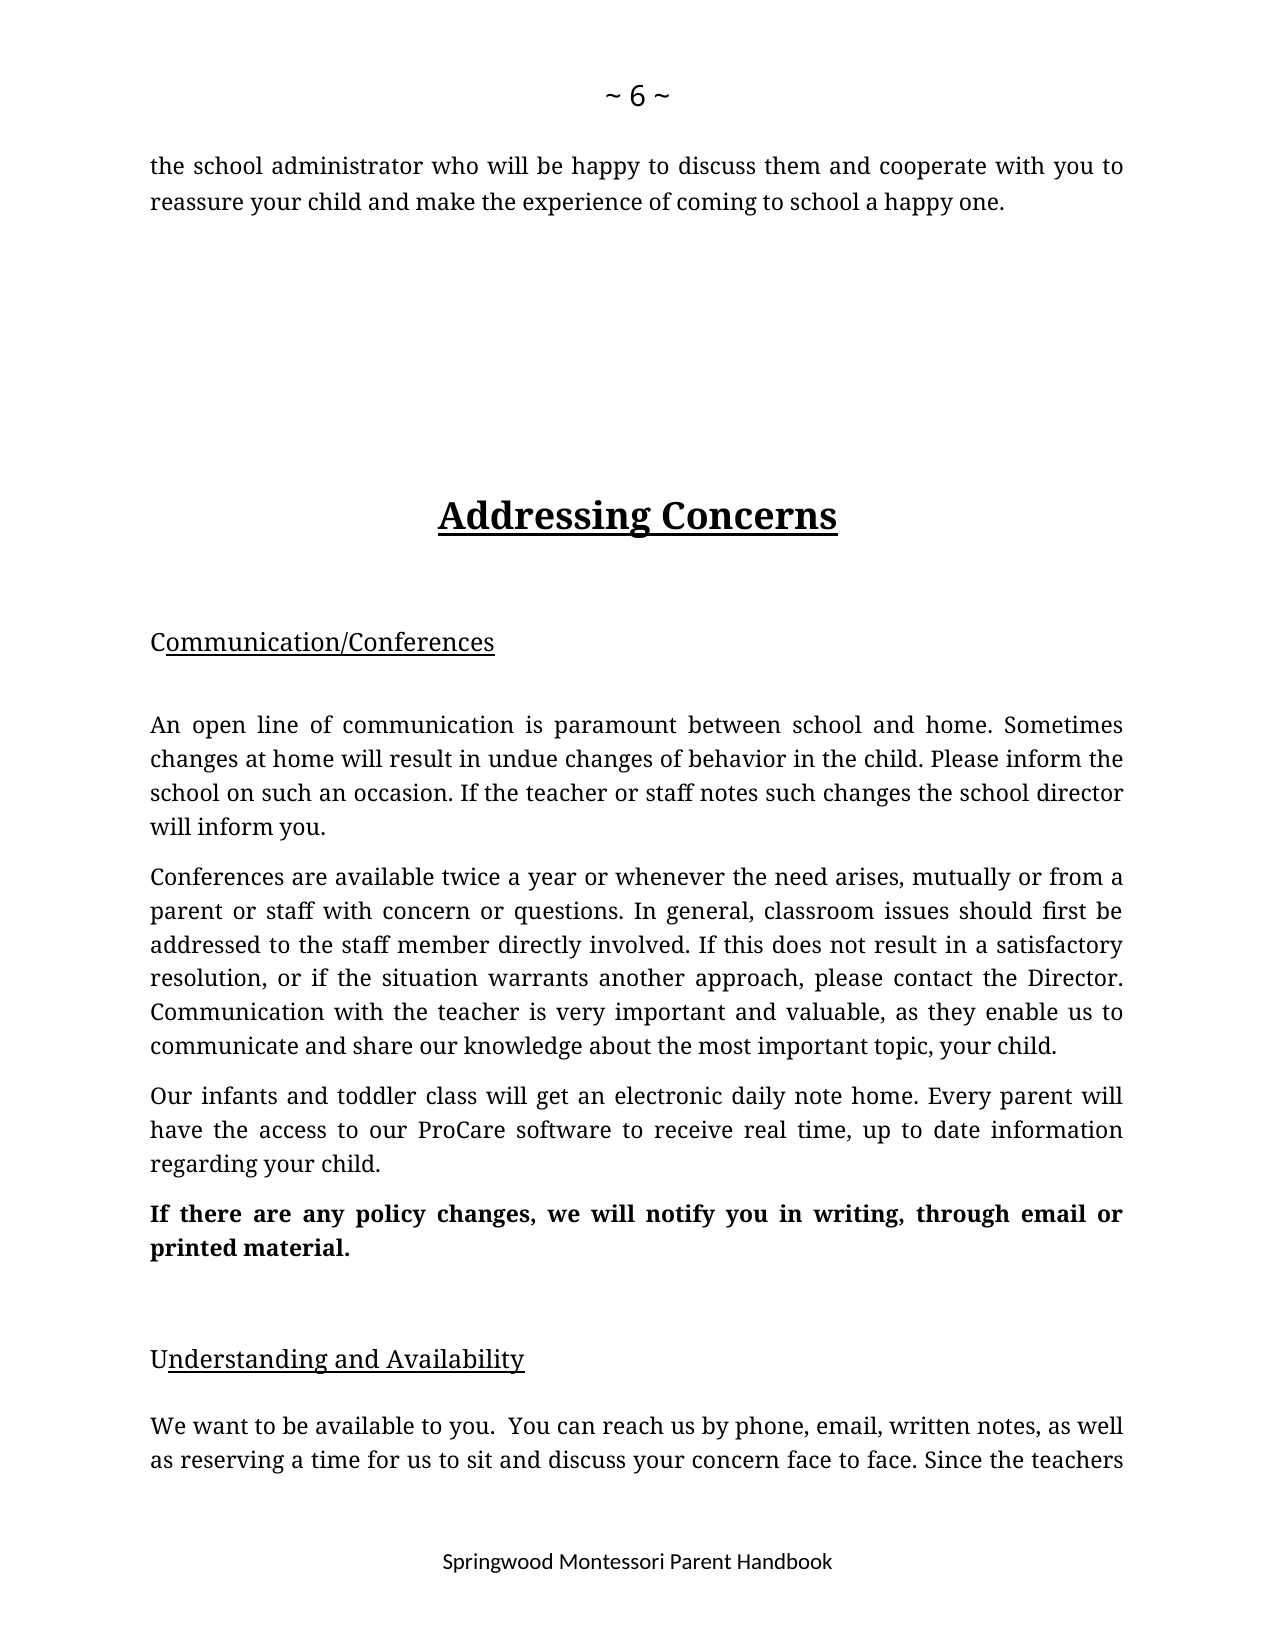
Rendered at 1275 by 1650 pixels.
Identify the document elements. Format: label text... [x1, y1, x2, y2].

text Understanding and Availability [150, 1342, 1125, 1376]
text Addressing Concerns [150, 489, 1125, 541]
text An open line of communication is paramount between school and home. Sometimes changes at home will result in undue changes of behavior in the child. Please inform the school on such an occasion. If the teacher or staff notes such changes the school director will inform you. [150, 709, 1125, 842]
text Conferences are available twice a year or whenever the need arises, mutually or from a parent or staff with concern or questions. In general, classroom issues should first be addressed to the staff member directly involved. If this does not result in a satisfactory resolution, or if the situation warrants another approach, please contact the Director. Communication with the teacher is very important and valuable, as they enable us to communicate and share our knowledge about the most important topic, your child. [150, 861, 1125, 1061]
subtitle Communication/Conferences [150, 625, 1125, 659]
text If there are any policy changes, we will notify you in writing, through email or printed material. [150, 1198, 1125, 1263]
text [150, 1410, 1125, 1475]
text Our infants and toddler class will get an electronic daily note home. Every parent will have the access to our ProCare software to receive real time, up to date information regarding your child. [150, 1080, 1125, 1179]
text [150, 150, 1125, 217]
